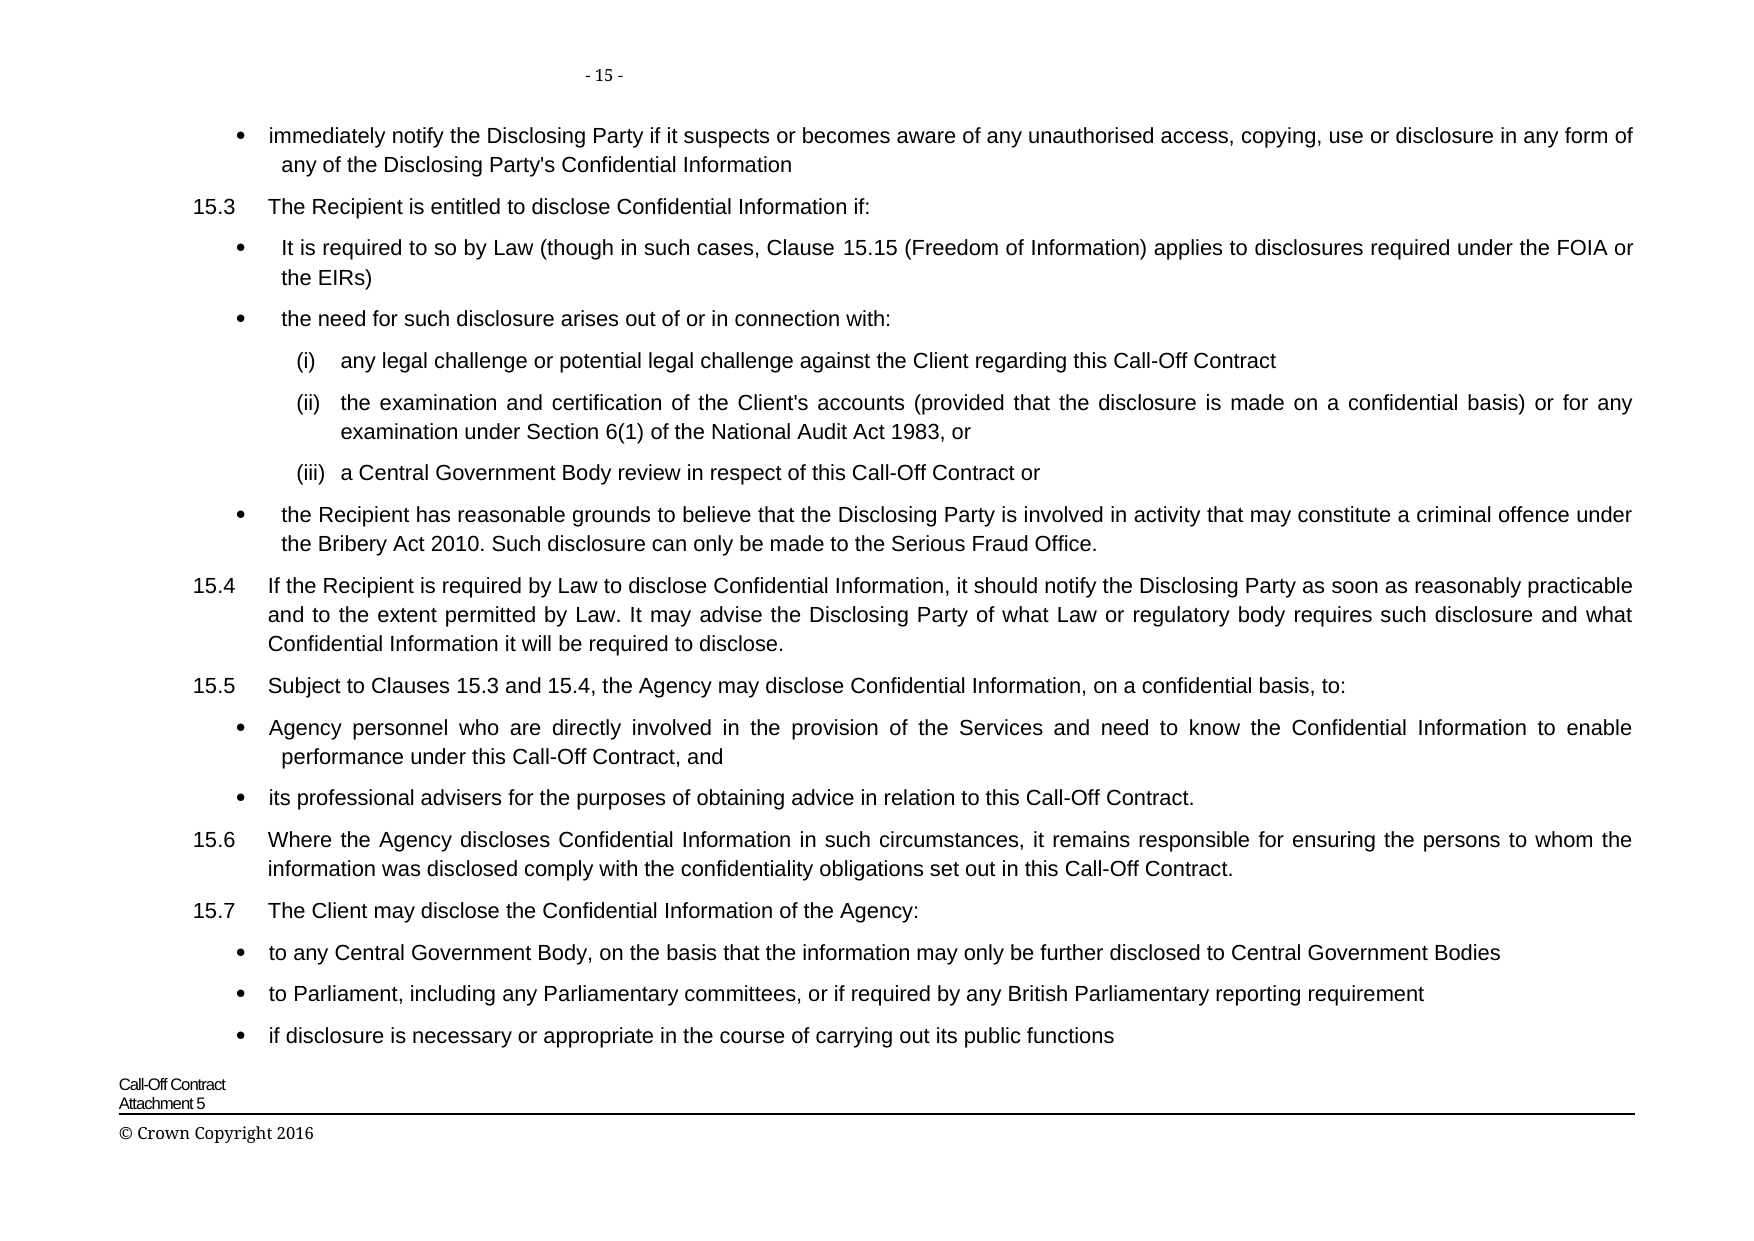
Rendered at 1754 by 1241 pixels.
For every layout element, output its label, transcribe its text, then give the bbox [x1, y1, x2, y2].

subtitle any legal challenge or potential legal challenge against the Client regarding this Call-Off Contract [296, 344, 1635, 373]
subtitle the Recipient has reasonable grounds to believe that the Disclosing Party is involved in activity that may constitute a criminal offence under the Bribery Act 2010. Such disclosure can only be made to the Serious Fraud Office. [237, 498, 1635, 556]
subtitle to Parliament, including any Parliamentary committees, or if required by any British Parliamentary reporting requirement [237, 977, 1635, 1006]
subtitle If the Recipient is required by Law to disclose Confidential Information, it should notify the Disclosing Party as soon as reasonably practicable and to the extent permitted by Law. It may advise the Disclosing Party of what Law or regulatory body requires such disclosure and what Confidential Information it will be required to disclose. [193, 569, 1635, 656]
subtitle immediately notify the Disclosing Party if it suspects or becomes aware of any unauthorised access, copying, use or disclosure in any form of any of the Disclosing Party's Confidential Information [237, 119, 1635, 177]
subtitle Subject to Clauses 15.3 and 15.4, the Agency may disclose Confidential Information, on a confidential basis, to: [193, 669, 1635, 698]
subtitle if disclosure is necessary or appropriate in the course of carrying out its public functions [237, 1019, 1635, 1048]
subtitle the need for such disclosure arises out of or in connection with: [237, 302, 1635, 331]
subtitle its professional advisers for the purposes of obtaining advice in relation to this Call-Off Contract. [237, 781, 1635, 810]
subtitle The Client may disclose the Confidential Information of the Agency: [193, 894, 1635, 923]
subtitle The Recipient is entitled to disclose Confidential Information if: [193, 189, 1635, 219]
subtitle Agency personnel who are directly involved in the provision of the Services and need to know the Confidential Information to enable performance under this Call-Off Contract, and [237, 710, 1635, 769]
subtitle the examination and certification of the Client's accounts (provided that the disclosure is made on a confidential basis) or for any examination under Section 6(1) of the National Audit Act 1983, or [296, 385, 1635, 444]
subtitle to any Central Government Body, on the basis that the information may only be further disclosed to Central Government Bodies [237, 935, 1635, 964]
list It is required to so by Law (though in such cases, Clause 15.15 (Freedom of Information) applies to disclosures required under the FOIA or the EIRs) [237, 231, 1635, 289]
subtitle Where the Agency discloses Confidential Information in such circumstances, it remains responsible for ensuring the persons to whom the information was disclosed comply with the confidentiality obligations set out in this Call-Off Contract. [193, 823, 1635, 881]
subtitle a Central Government Body review in respect of this Call-Off Contract or [296, 456, 1635, 485]
